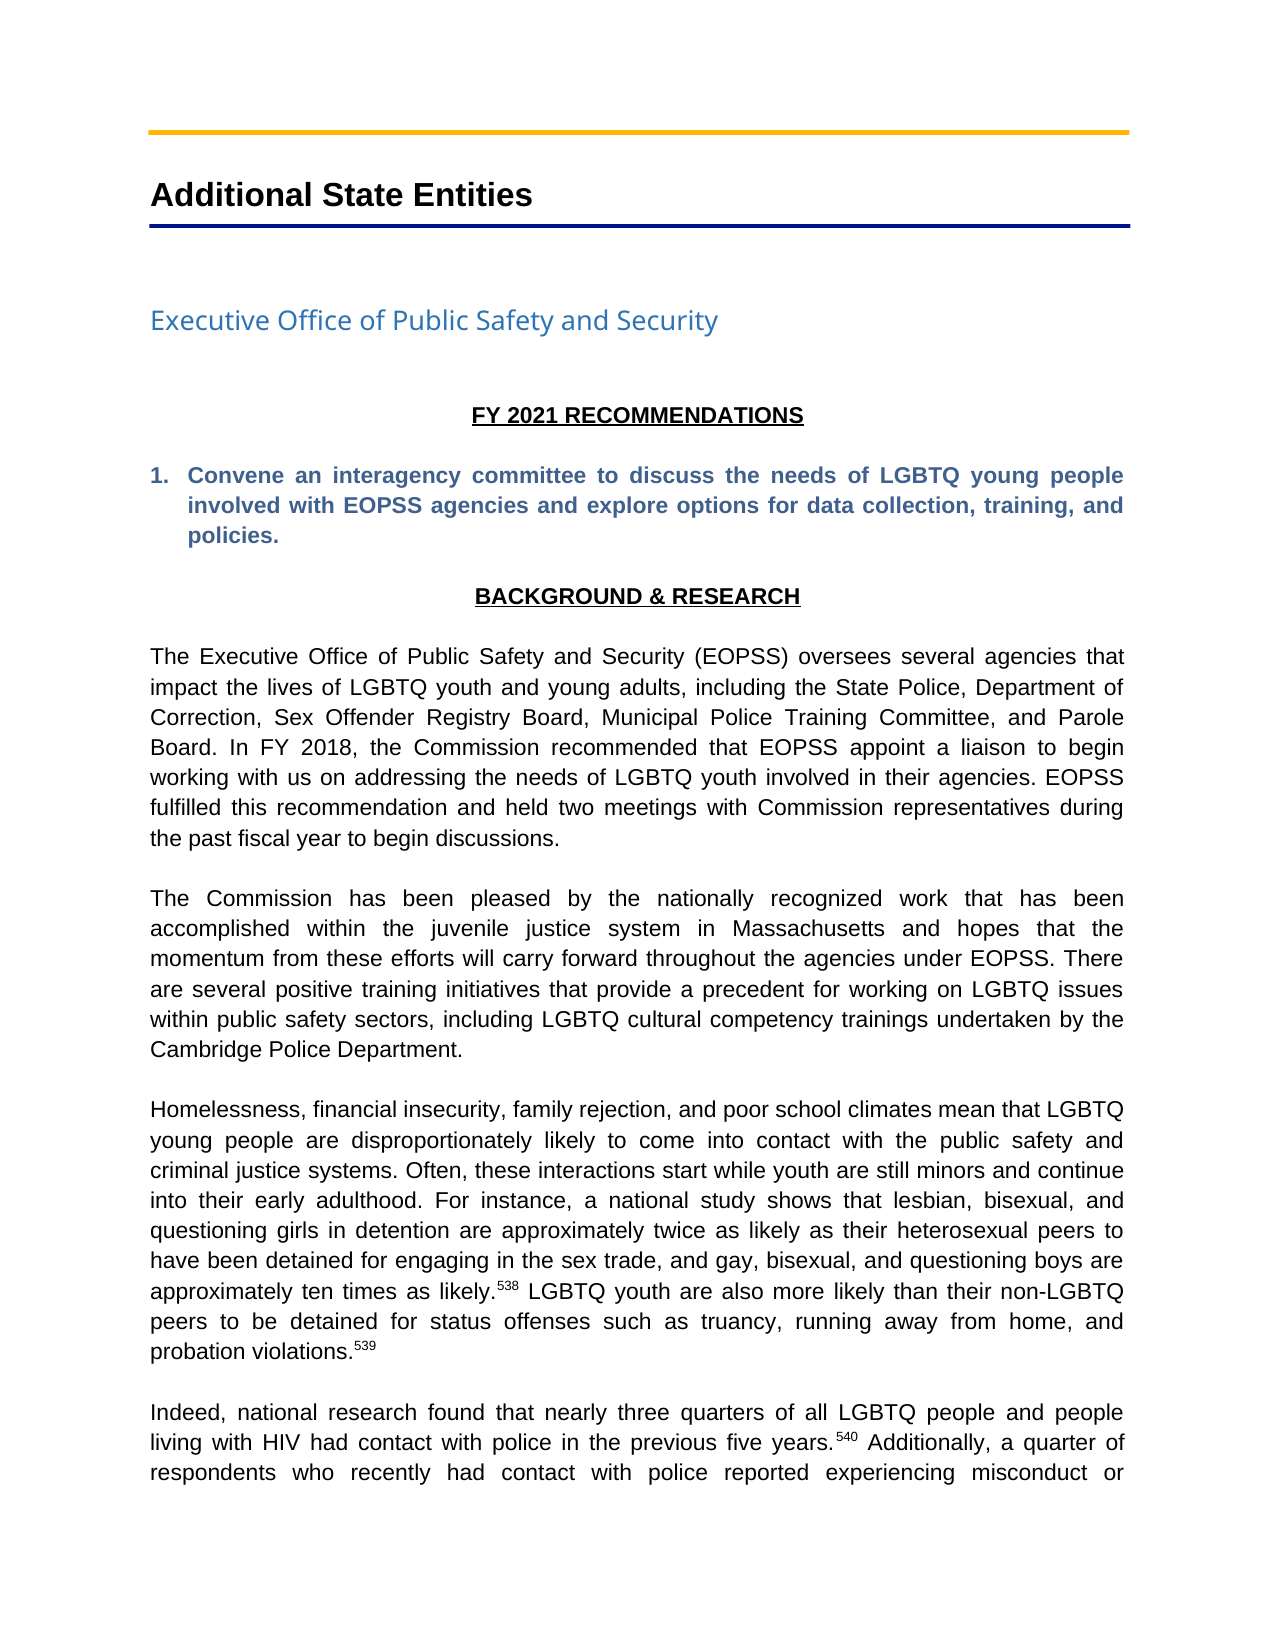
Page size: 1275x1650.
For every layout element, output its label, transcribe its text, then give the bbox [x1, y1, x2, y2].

picture [148, 130, 1130, 135]
text The Executive Office of Public Safety and Security (EOPSS) oversees several agencies that impact the lives of LGBTQ youth and young adults, including the State Police, Department of Correction, Sex Offender Registry Board, Municipal Police Training Committee, and Parole Board. In FY 2018, the Commission recommended that EOPSS appoint a liaison to begin working with us on addressing the needs of LGBTQ youth involved in their agencies. EOPSS fulfilled this recommendation and held two meetings with Commission representatives during the past fiscal year to begin discussions. [150, 643, 1125, 851]
text FY 2021 RECOMMENDATIONS [150, 402, 1125, 428]
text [150, 1398, 1125, 1485]
subtitle Executive Office of Public Safety and Security [150, 301, 1125, 338]
text BACKGROUND & RESEARCH [150, 583, 1125, 609]
text The Commission has been pleased by the nationally recognized work that has been accomplished within the juvenile justice system in Massachusetts and hopes that the momentum from these efforts will carry forward throughout the agencies under EOPSS. There are several positive training initiatives that provide a precedent for working on LGBTQ issues within public safety sectors, including LGBTQ cultural competency trainings undertaken by the Cambridge Police Department. [150, 885, 1125, 1062]
list Convene an interagency committee to discuss the needs of LGBTQ young people involved with EOPSS agencies and explore options for data collection, training, and policies. [150, 462, 1125, 549]
text Homelessness, financial insecurity, family rejection, and poor school climates mean that LGBTQ young people are disproportionately likely to come into contact with the public safety and criminal justice systems. Often, these interactions start while youth are still minors and continue into their early adulthood. For instance, a national study shows that lesbian, bisexual, and questioning girls in detention are approximately twice as likely as their heterosexual peers to have been detained for engaging in the sex trade, and gay, bisexual, and questioning boys are approximately ten times as likely. LGBTQ youth are also more likely than their non-LGBTQ peers to be detained for status offenses such as truancy, running away from home, and probation violations. [150, 1096, 1125, 1364]
picture [149, 224, 1131, 228]
subtitle Additional State Entities [150, 175, 1125, 213]
